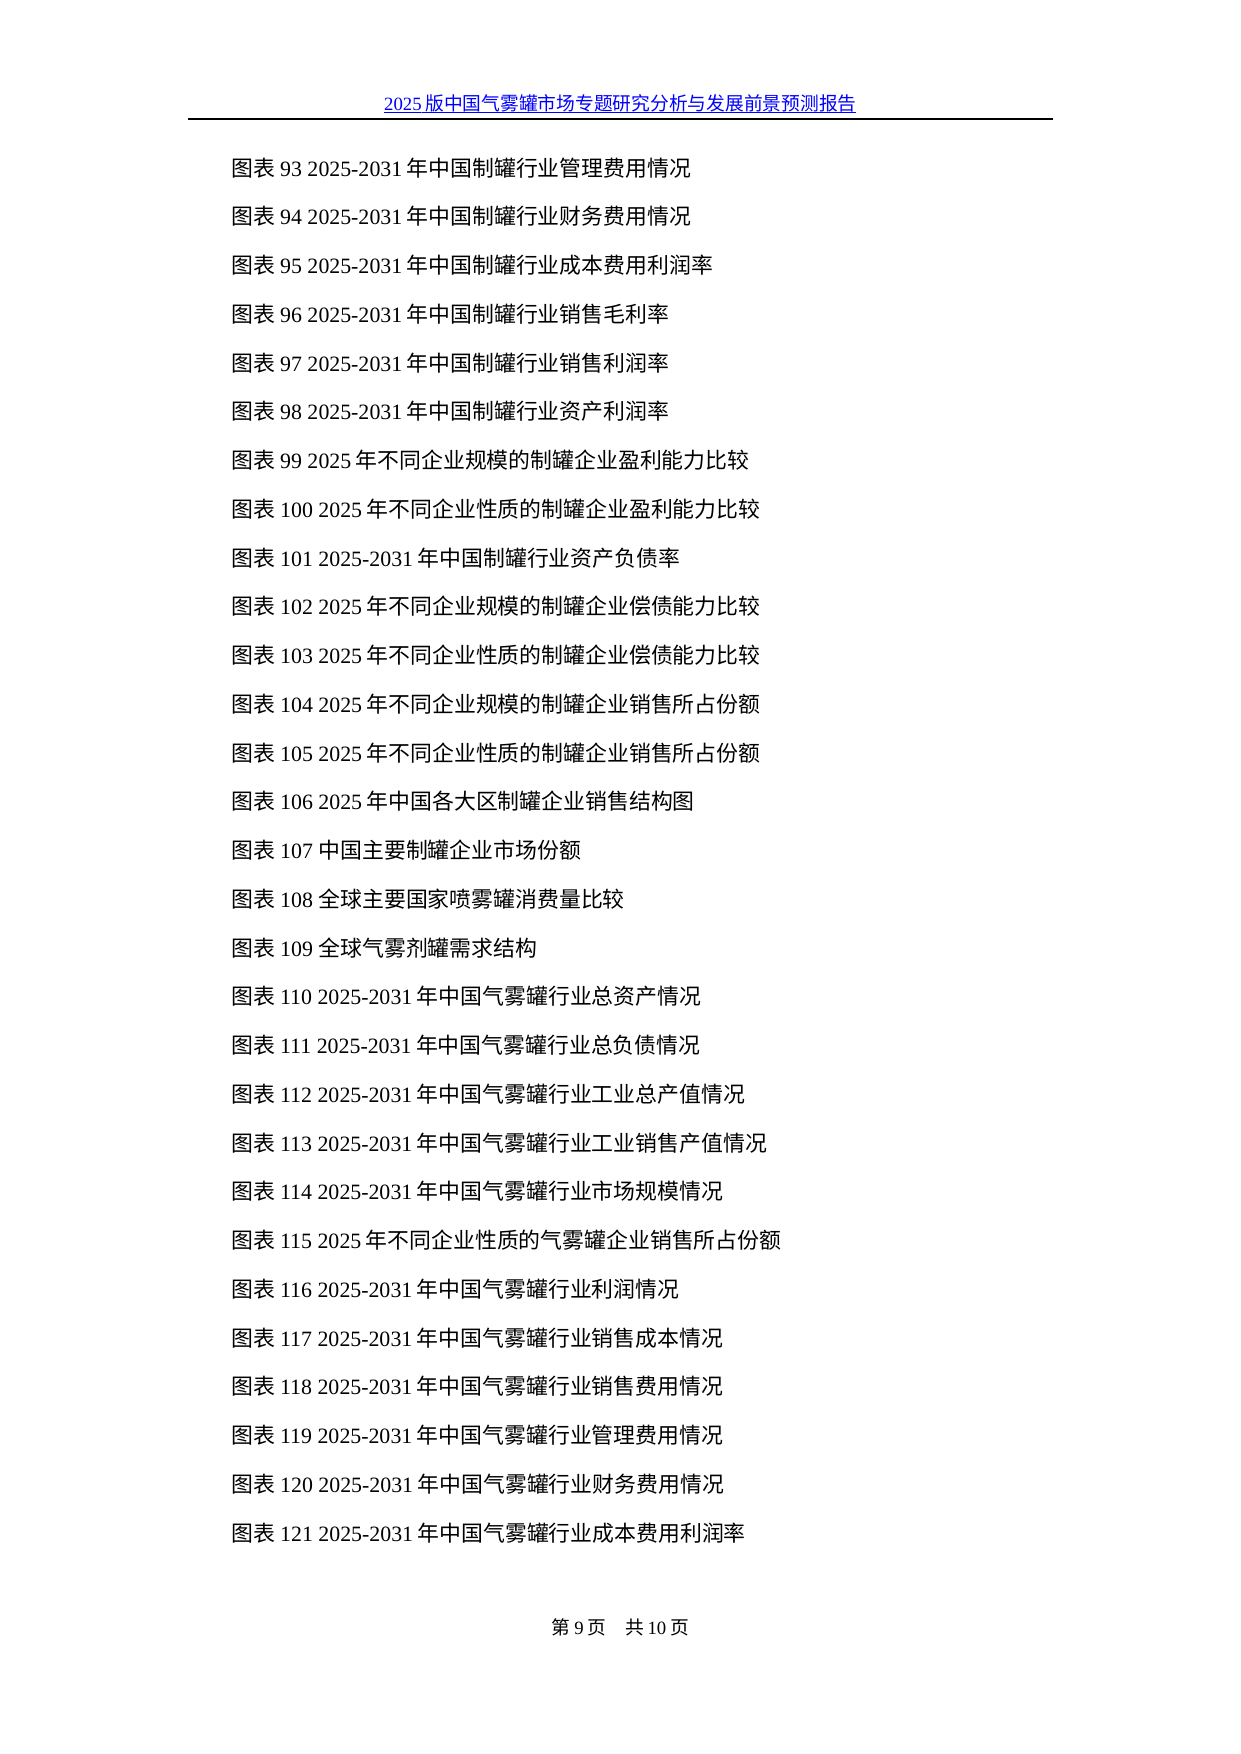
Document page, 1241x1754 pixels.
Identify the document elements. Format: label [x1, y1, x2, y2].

text [187, 150, 1053, 1548]
